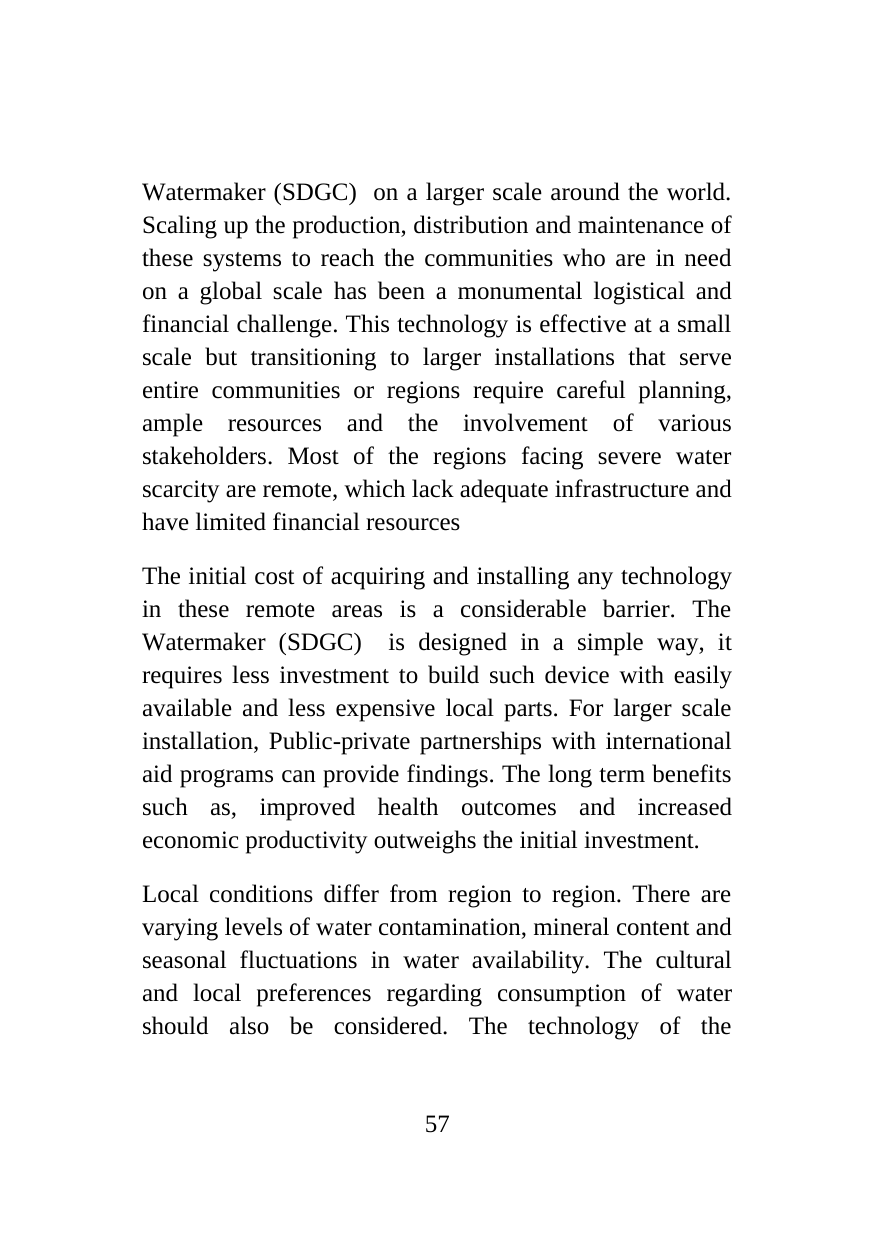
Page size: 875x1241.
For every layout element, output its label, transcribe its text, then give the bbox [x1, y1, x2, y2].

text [142, 177, 732, 536]
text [142, 879, 732, 1040]
text The initial cost of acquiring and installing any technology in these remote areas is a considerable barrier. The Watermaker (SDGC) is designed in a simple way, it requires less investment to build such device with easily available and less expensive local parts. For larger scale installation, Public-private partnerships with international aid programs can provide findings. The long term benefits such as, improved health outcomes and increased economic productivity outweighs the initial investment. [142, 561, 732, 854]
